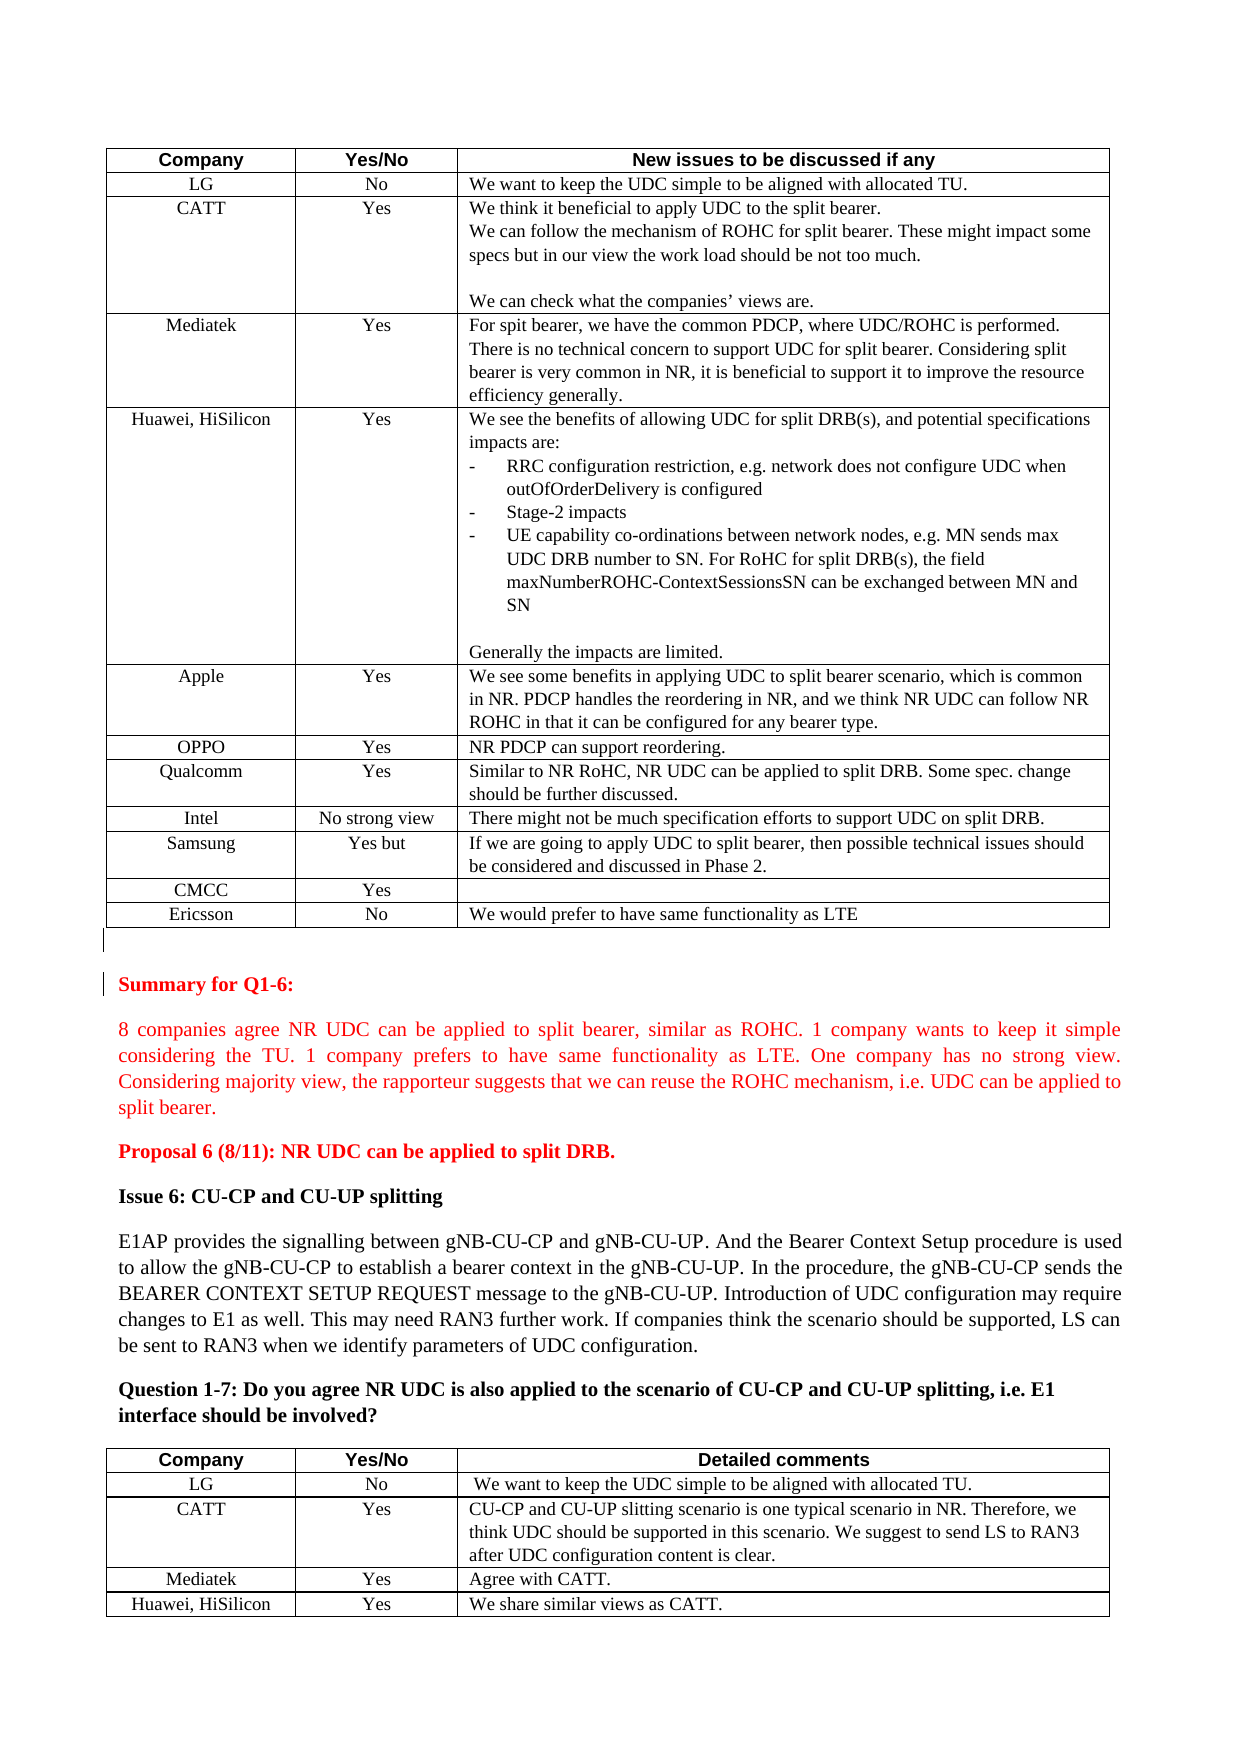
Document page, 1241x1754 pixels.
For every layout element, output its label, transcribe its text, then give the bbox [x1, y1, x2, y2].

table_cell CATT [107, 197, 295, 313]
table_cell Mediatek [107, 314, 295, 407]
table_cell We share similar views as CATT. [458, 1593, 1109, 1616]
table_cell Yes [296, 408, 457, 664]
table_cell We want to keep the UDC simple to be aligned with allocated TU. [458, 1473, 1109, 1496]
table_cell We want to keep the UDC simple to be aligned with allocated TU. [458, 173, 1109, 196]
table_header Company [107, 1449, 295, 1472]
table_cell We see some benefits in applying UDC to split bearer scenario, which is common in NR. PDCP handles the reordering in NR, and we think NR UDC can follow NR ROHC in that it can be configured for any bearer type. [458, 665, 1109, 734]
table_header Company [107, 149, 295, 172]
table_cell NR PDCP can support reordering. [458, 736, 1109, 759]
table_cell Qualcomm [107, 760, 295, 806]
table_cell For spit bearer, we have the common PDCP, where UDC/ROHC is performed. There is no technical concern to support UDC for split bearer. Considering split bearer is very common in NR, it is beneficial to support it to improve the resource efficiency generally. [458, 314, 1109, 407]
table_cell Yes but [296, 832, 457, 878]
table_cell There might not be much specification efforts to support UDC on split DRB. [458, 807, 1109, 831]
table_cell Agree with CATT. [458, 1568, 1109, 1591]
table_cell Yes [296, 1568, 457, 1591]
table_cell CMCC [107, 879, 295, 902]
table_cell Yes [296, 314, 457, 407]
table_header Detailed comments [458, 1449, 1109, 1472]
table_cell Intel [107, 807, 295, 831]
table_cell [458, 879, 1109, 902]
text Issue 6: CU-CP and CU-UP splitting [118, 1184, 1122, 1208]
table_header Yes/No [296, 149, 457, 172]
table_cell We see the benefits of allowing UDC for split DRB(s), and potential specifications impacts are: RRC configuration restriction, e.g. network does not configure UDC when outOfOrderDelivery is configured Stage-2 impacts UE capability co-ordinations between network nodes, e.g. MN sends max UDC DRB number to SN. For RoHC for split DRB(s), the field maxNumberROHC-ContextSessionsSN can be exchanged between MN and SN Generally the impacts are limited. [458, 408, 1109, 664]
table_cell Yes [296, 760, 457, 806]
table_cell No [296, 173, 457, 196]
table_cell CATT [107, 1498, 295, 1567]
table_cell Ericsson [107, 903, 295, 927]
text E1AP provides the signalling between gNB-CU-CP and gNB-CU-UP. And the Bearer Context Setup procedure is used to allow the gNB-CU-CP to establish a bearer context in the gNB-CU-UP. In the procedure, the gNB-CU-CP sends the BEARER CONTEXT SETUP REQUEST message to the gNB-CU-UP. Introduction of UDC configuration may require changes to E1 as well. This may need RAN3 further work. If companies think the scenario should be supported, LS can be sent to RAN3 when we identify parameters of UDC configuration. [118, 1229, 1122, 1357]
text Summary for Q1-6: [118, 972, 1122, 996]
text Question 1-7: Do you agree NR UDC is also applied to the scenario of CU-CP and CU-UP splitting, i.e. E1 interface should be involved? [118, 1377, 1122, 1427]
table_cell Huawei, HiSilicon [107, 408, 295, 664]
table_cell Yes [296, 197, 457, 313]
table_cell Yes [296, 665, 457, 734]
table_header Yes/No [296, 1449, 457, 1472]
table_cell CU-CP and CU-UP slitting scenario is one typical scenario in NR. Therefore, we think UDC should be supported in this scenario. We suggest to send LS to RAN3 after UDC configuration content is clear. [458, 1498, 1109, 1567]
table_cell Yes [296, 1593, 457, 1616]
table_cell LG [107, 173, 295, 196]
table_cell If we are going to apply UDC to split bearer, then possible technical issues should be considered and discussed in Phase 2. [458, 832, 1109, 878]
text 8 companies agree NR UDC can be applied to split bearer, similar as ROHC. 1 company wants to keep it simple considering the TU. 1 company prefers to have same functionality as LTE. One company has no strong view. Considering majority view, the rapporteur suggests that we can reuse the ROHC mechanism, i.e. UDC can be applied to split bearer. [118, 1017, 1122, 1119]
table_header New issues to be discussed if any [458, 149, 1109, 172]
table_cell OPPO [107, 736, 295, 759]
table_cell No [296, 903, 457, 927]
table_cell Yes [296, 736, 457, 759]
table_cell No strong view [296, 807, 457, 831]
table_cell Mediatek [107, 1568, 295, 1591]
table_cell Apple [107, 665, 295, 734]
table_cell Samsung [107, 832, 295, 878]
table_cell Huawei, HiSilicon [107, 1593, 295, 1616]
table_cell Yes [296, 1498, 457, 1567]
table_cell No [296, 1473, 457, 1496]
table_cell We think it beneficial to apply UDC to the split bearer. We can follow the mechanism of ROHC for split bearer. These might impact some specs but in our view the work load should be not too much. We can check what the companies’ views are. [458, 197, 1109, 313]
table_cell LG [107, 1473, 295, 1496]
table_cell Similar to NR RoHC, NR UDC can be applied to split DRB. Some spec. change should be further discussed. [458, 760, 1109, 806]
table_cell Yes [296, 879, 457, 902]
table_cell We would prefer to have same functionality as LTE [458, 903, 1109, 927]
